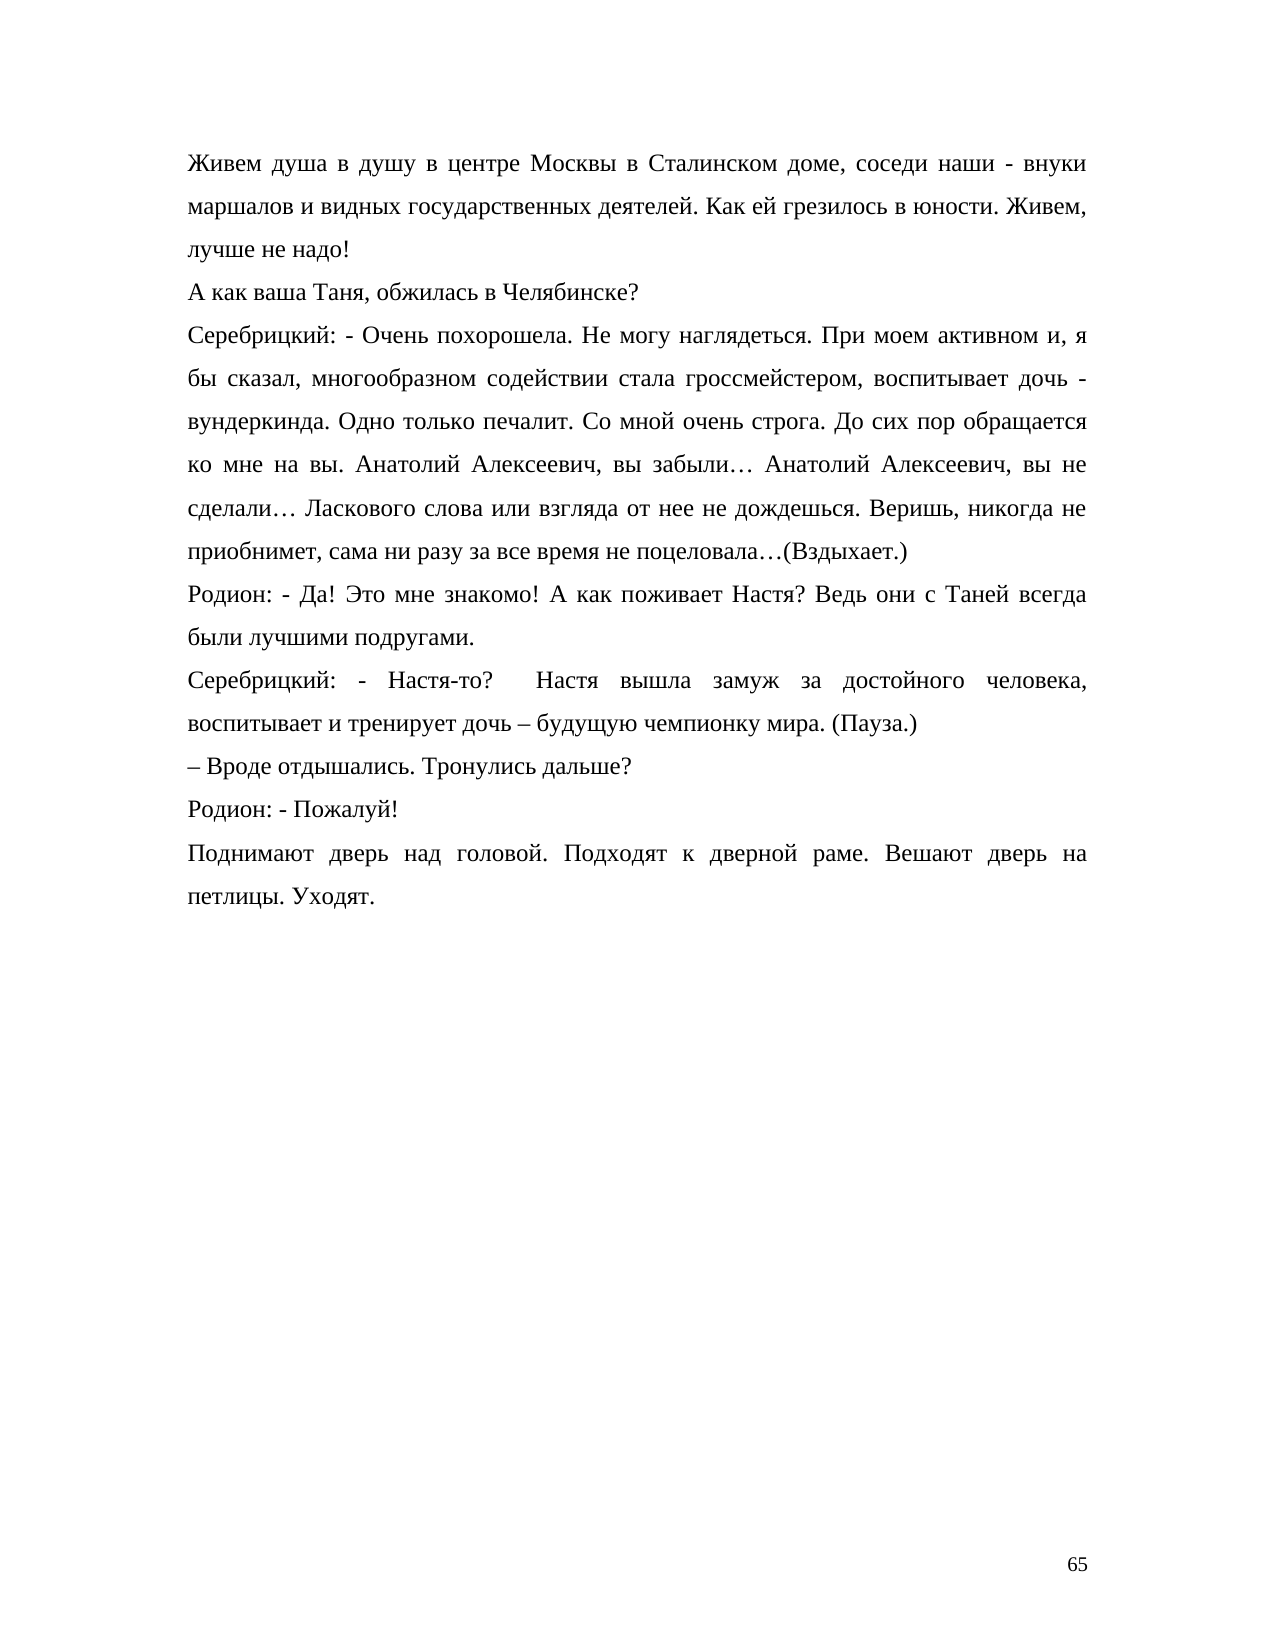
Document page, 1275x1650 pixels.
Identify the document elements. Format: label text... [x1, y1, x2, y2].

text А как ваша Таня, обжилась в Челябинске? [187, 277, 1088, 306]
text – Вроде отдышались. Тронулись дальше? [187, 751, 1088, 780]
text Родион: - Пожалуй! [187, 794, 1088, 823]
text Серебрицкий: - Очень похорошела. Не могу наглядеться. При моем активном и, я бы сказал, многообразном содействии стала гроссмейстером, воспитывает дочь - вундеркинда. Одно только печалит. Со мной очень строга. До сих пор обращается ко мне на вы. Анатолий Алексеевич, вы забыли… Анатолий Алексеевич, вы не сделали… Ласкового слова или взгляда от нее не дождешься. Веришь, никогда не приобнимет, сама ни разу за все время не поцеловала…(Вздыхает.) [187, 320, 1088, 564]
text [187, 148, 1088, 263]
text Родион: - Да! Это мне знакомо! А как поживает Настя? Ведь они с Таней всегда были лучшими подругами. [187, 579, 1088, 651]
text Серебрицкий: - Настя-то? Настя вышла замуж за достойного человека, воспитывает и тренирует дочь – будущую чемпионку мира. (Пауза.) [187, 665, 1088, 737]
text Поднимают дверь над головой. Подходят к дверной раме. Вешают дверь на петлицы. Уходят. [187, 838, 1088, 909]
